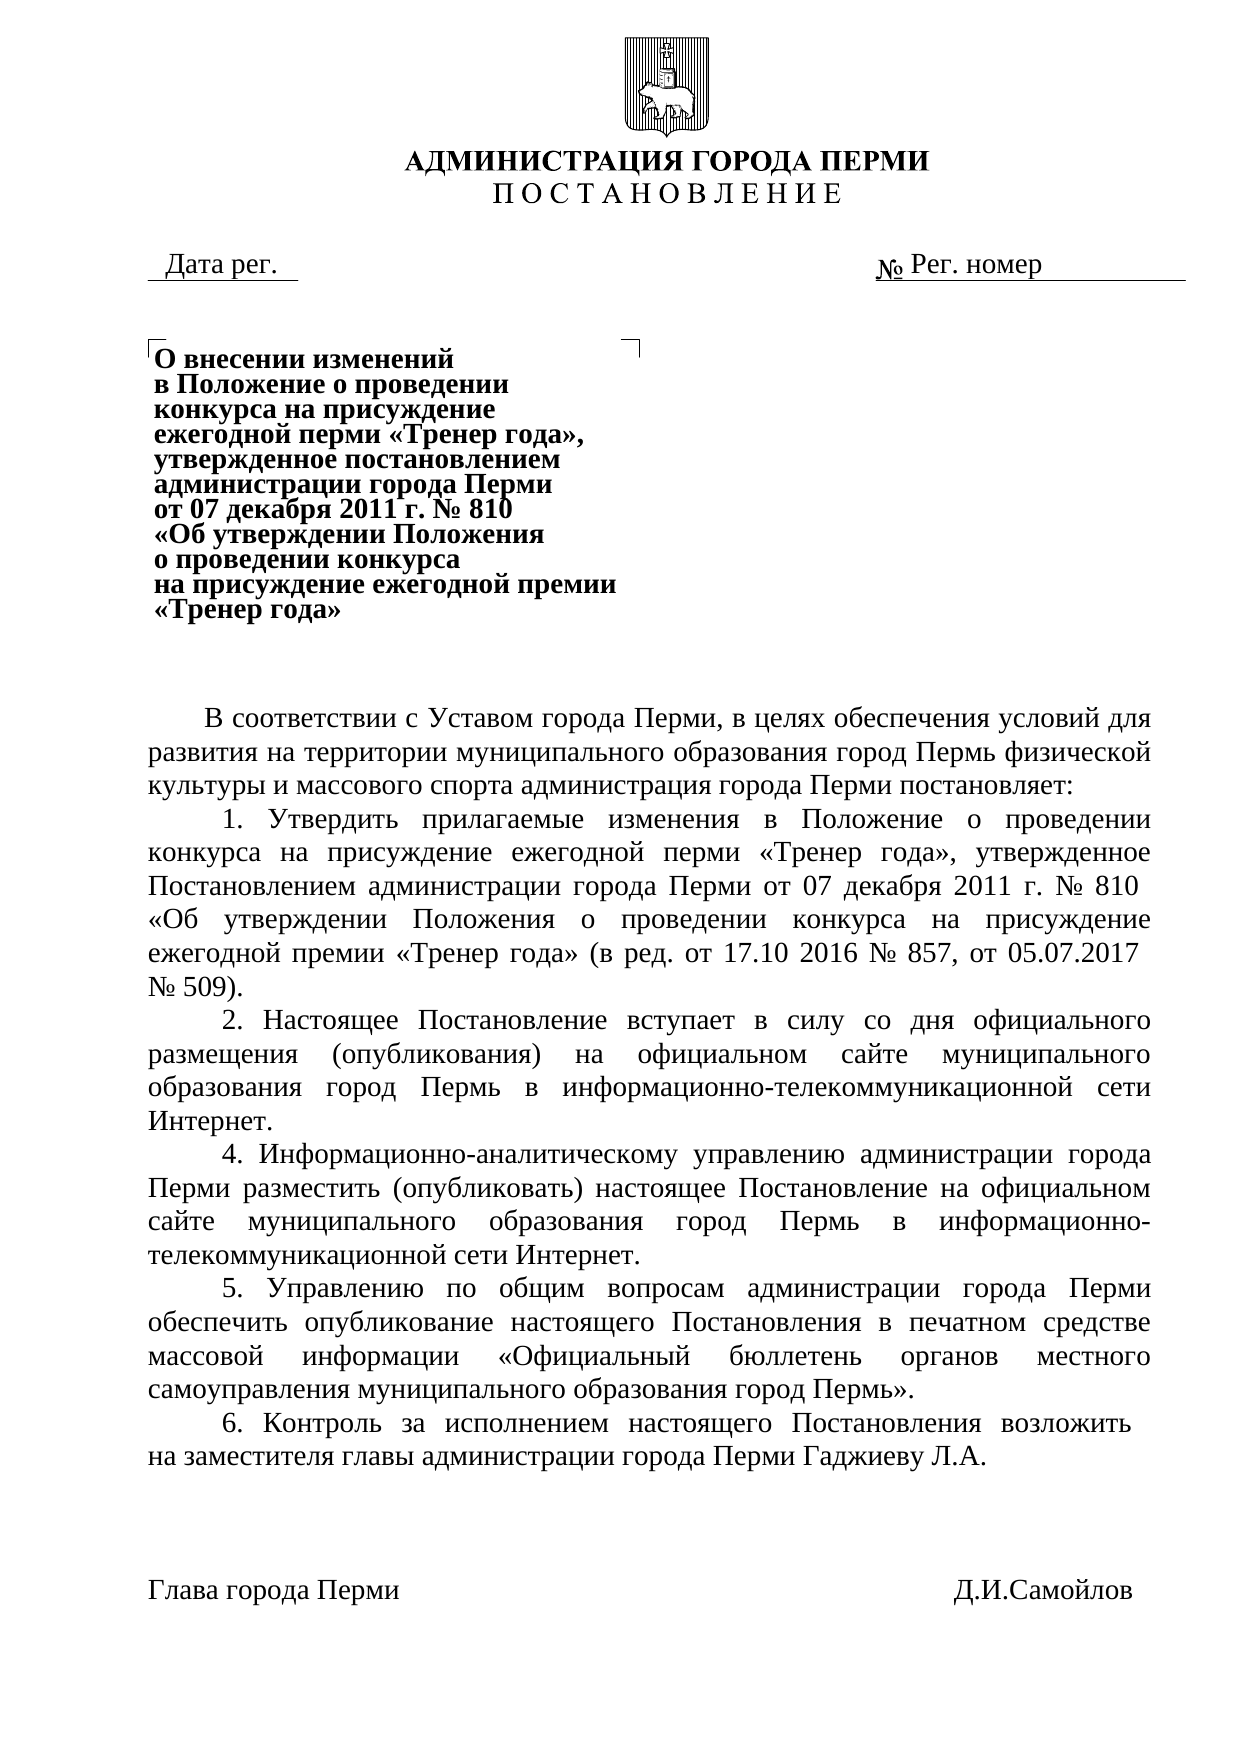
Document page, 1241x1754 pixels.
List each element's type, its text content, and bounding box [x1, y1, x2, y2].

text В соответствии с Уставом города Перми, в целях обеспечения условий для развития на территории муниципального образования город Пермь физической культуры и массового спорта администрация города Перми постановляет: [148, 700, 1152, 801]
text 4. Информационно-аналитическому управлению администрации города Перми разместить (опубликовать) настоящее Постановление на официальном сайте муниципального образования город Пермь в информационно-телекоммуникационной сети Интернет. [148, 1136, 1152, 1271]
text 2. Настоящее Постановление вступает в силу со дня официального размещения (опубликования) на официальном сайте муниципального образования город Пермь в информационно-телекоммуникационной сети Интернет. [148, 1002, 1152, 1136]
text 5. Управлению по общим вопросам администрации города Перми обеспечить опубликование настоящего Постановления в печатном средстве массовой информации «Официальный бюллетень органов местного самоуправления муниципального образования город Пермь». [148, 1271, 1152, 1405]
text 1. Утвердить прилагаемые изменения в Положение о проведении конкурса на присуждение ежегодной перми «Тренер года», утвержденное Постановлением администрации города Перми от 07 декабря 2011 г. № 810 «Об утверждении Положения о проведении конкурса на присуждение ежегодной премии «Тренер года» (в ред. от 17.10 2016 № 857, от 05.07.2017 № 509). [148, 801, 1152, 1002]
text 6. Контроль за исполнением настоящего Постановления возложить на заместителя главы администрации города Перми Гаджиеву Л.А. [148, 1405, 1152, 1472]
text Глава города Перми Д.И.Самойлов [148, 1572, 1152, 1606]
